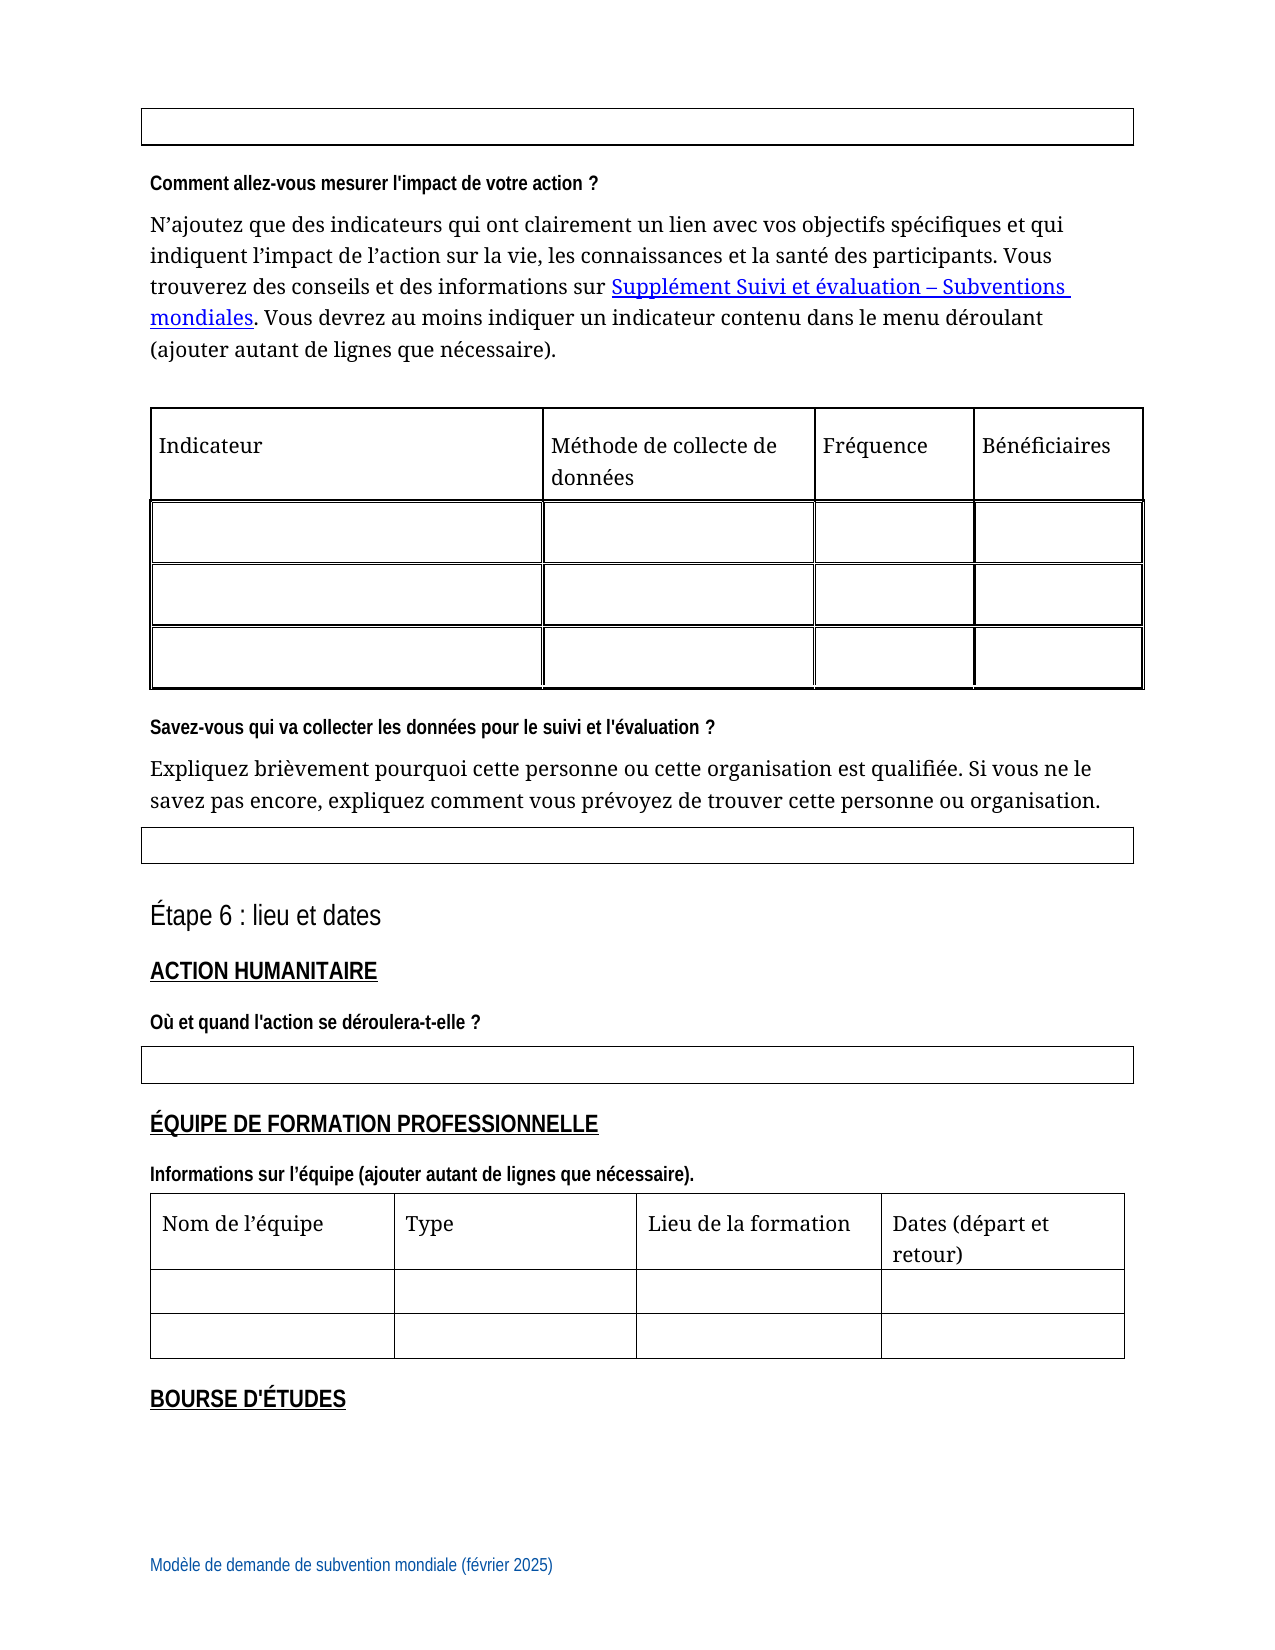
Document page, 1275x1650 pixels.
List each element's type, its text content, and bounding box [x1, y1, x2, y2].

table_cell [637, 1270, 881, 1313]
table_header Dates (départ et retour) [882, 1194, 1124, 1268]
table_cell [151, 1270, 394, 1313]
table_header Bénéficiaires [975, 409, 1142, 499]
table_cell [816, 565, 973, 624]
table_cell [151, 1314, 394, 1358]
subtitle Étape 6 : lieu et dates [150, 898, 1125, 931]
table_cell [395, 1314, 636, 1358]
table_cell [543, 628, 815, 687]
subtitle Savez-vous qui va collecter les données pour le suivi et l'évaluation ? [150, 715, 1125, 739]
table_cell [545, 565, 813, 624]
table_cell [153, 624, 543, 687]
table_header Fréquence [816, 409, 973, 499]
text N’ajoutez que des indicateurs qui ont clairement un lien avec vos objectifs spécifiques et qui indiquent l’impact de l’action sur la vie, les connaissances et la santé des participants. Vous trouverez des conseils et des informations sur Supplément Suivi et évaluation – Subventions mondiales. Vous devrez au moins indiquer un indicateur contenu dans le menu déroulant (ajouter autant de lignes que nécessaire). [150, 207, 1125, 363]
text Expliquez brièvement pourquoi cette personne ou cette organisation est qualifiée. Si vous ne le savez pas encore, expliquez comment vous prévoyez de trouver cette personne ou organisation. [150, 752, 1125, 814]
table_header Nom de l’équipe [151, 1194, 394, 1268]
subtitle BOURSE D'ÉTUDES [150, 1384, 1125, 1413]
table_header Lieu de la formation [637, 1194, 881, 1268]
table_cell [882, 1314, 1124, 1358]
table_cell [816, 503, 973, 562]
subtitle Informations sur l’équipe (ajouter autant de lignes que nécessaire). [150, 1162, 1125, 1186]
subtitle Où et quand l'action se déroulera-t-elle ? [150, 1010, 1125, 1034]
table_cell [153, 503, 541, 562]
table_cell [153, 565, 541, 624]
table_cell [974, 628, 1141, 687]
table_cell [976, 503, 1141, 562]
table_header Indicateur [152, 409, 542, 499]
table_cell [545, 503, 813, 562]
table_cell [882, 1270, 1124, 1313]
table_cell [976, 565, 1141, 624]
table_cell [815, 628, 974, 687]
table_header Type [395, 1194, 636, 1268]
subtitle ÉQUIPE DE FORMATION PROFESSIONNELLE [150, 1109, 1125, 1137]
subtitle ACTION HUMANITAIRE [150, 956, 1125, 985]
subtitle Comment allez-vous mesurer l'impact de votre action ? [150, 171, 1125, 194]
table_cell [637, 1314, 881, 1358]
table_cell [395, 1270, 636, 1313]
table_header Méthode de collecte de données [544, 409, 814, 499]
